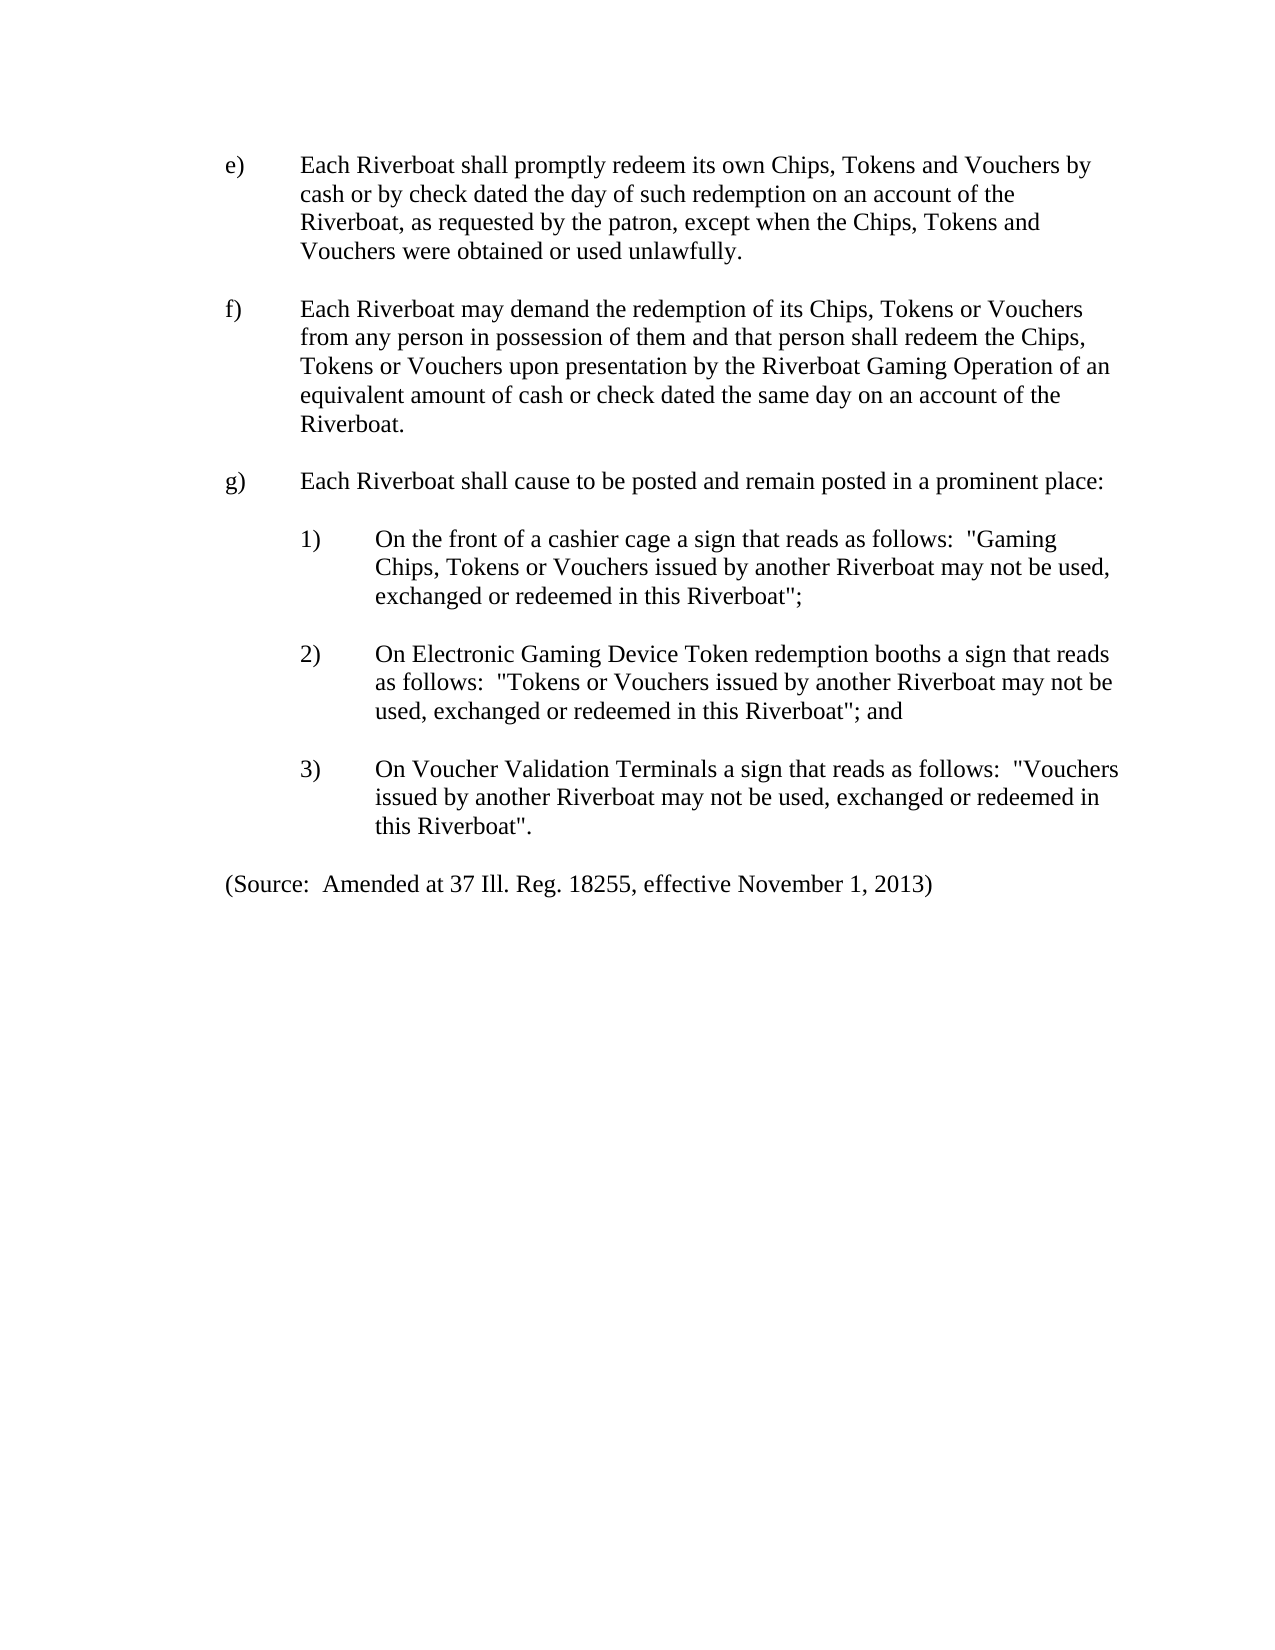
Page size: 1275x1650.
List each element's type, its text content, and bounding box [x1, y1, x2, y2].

text (Source: Amended at 37 Ill. Reg. 18255, effective November 1, 2013) [225, 869, 1125, 897]
text 1) On the front of a cashier cage a sign that reads as follows: "Gaming Chips, Tokens or Vouchers issued by another Riverboat may not be used, exchanged or redeemed in this Riverboat"; [300, 524, 1125, 610]
text 2) On Electronic Gaming Device Token redemption booths a sign that reads as follows: "Tokens or Vouchers issued by another Riverboat may not be used, exchanged or redeemed in this Riverboat"; and [300, 639, 1125, 725]
text e) Each Riverboat shall promptly redeem its own Chips, Tokens and Vouchers by cash or by check dated the day of such redemption on an account of the Riverboat, as requested by the patron, except when the Chips, Tokens and Vouchers were obtained or used unlawfully. [225, 150, 1125, 265]
text g) Each Riverboat shall cause to be posted and remain posted in a prominent place: [225, 466, 1125, 495]
text 3) On Voucher Validation Terminals a sign that reads as follows: "Vouchers issued by another Riverboat may not be used, exchanged or redeemed in this Riverboat". [300, 754, 1125, 840]
text f) Each Riverboat may demand the redemption of its Chips, Tokens or Vouchers from any person in possession of them and that person shall redeem the Chips, Tokens or Vouchers upon presentation by the Riverboat Gaming Operation of an equivalent amount of cash or check dated the same day on an account of the Riverboat. [225, 294, 1125, 437]
